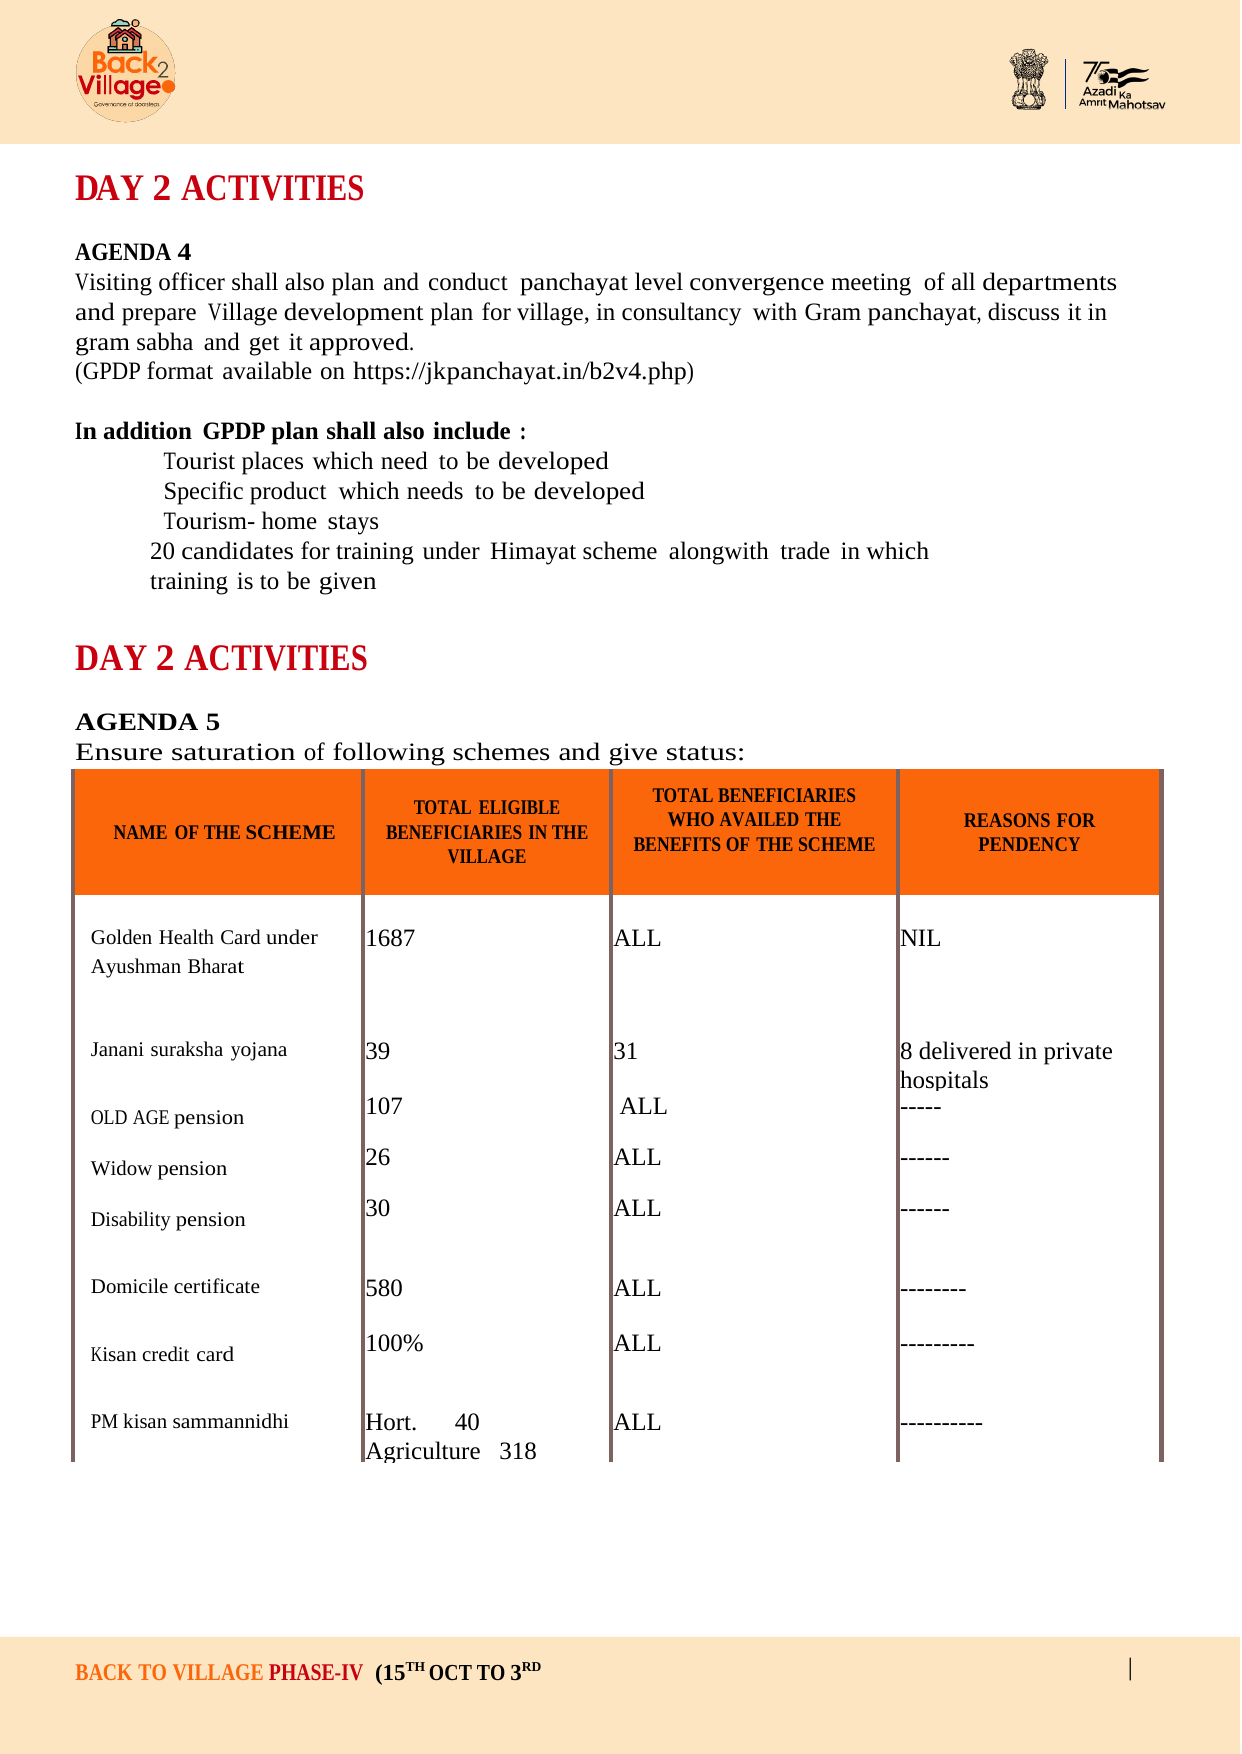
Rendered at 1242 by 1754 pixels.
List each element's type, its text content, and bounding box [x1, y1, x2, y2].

table_cell ALL [613, 895, 896, 1007]
table_cell ------ [900, 1142, 1159, 1193]
text (GPDP format available on https://jkpanchayat.in/b2v4.php) [75, 356, 1242, 385]
table_cell 100% [365, 1328, 609, 1379]
text AGENDA 4 [75, 237, 1242, 266]
text Ensure saturation of following schemes and give status: [75, 737, 1242, 766]
table_cell Golden Health Card under Ayushman Bharat [75, 895, 361, 1007]
picture [1007, 46, 1051, 112]
text  20 candidates for training under Himayat scheme alongwith trade in which training is to be given [75, 536, 933, 594]
table_cell 580 [365, 1244, 609, 1328]
table_cell Hort. 40 Agriculture 318 [365, 1379, 609, 1462]
table_cell Janani suraksha yojana [75, 1007, 361, 1091]
table_cell 1687 [365, 895, 609, 1007]
table_cell ALL [613, 1142, 896, 1193]
table_cell Kisan credit card [75, 1328, 361, 1379]
table_cell Domicile certificate [75, 1244, 361, 1328]
table_header TOTAL ELIGIBLE BENEFICIARIES IN THE VILLAGE [365, 769, 609, 895]
table_cell NIL [900, 895, 1159, 1007]
picture [1076, 56, 1168, 112]
table_cell --------- [900, 1328, 1159, 1379]
picture [74, 17, 177, 124]
table_cell ALL [613, 1244, 896, 1328]
table_cell ------ [900, 1193, 1159, 1244]
table_cell 26 [365, 1142, 609, 1193]
table_cell PM kisan sammannidhi [75, 1379, 361, 1462]
text AGENDA 5 [75, 707, 1242, 736]
table_cell 39 [365, 1007, 609, 1091]
text  Tourist places which need to be developed [75, 446, 1242, 475]
table_cell 8 delivered in private hospitals [900, 1007, 1159, 1091]
table_cell ALL [613, 1328, 896, 1379]
table_cell -------- [900, 1244, 1159, 1328]
table_cell Disability pension [75, 1193, 361, 1244]
table_cell 30 [365, 1193, 609, 1244]
table_cell ALL [613, 1379, 896, 1462]
table_cell Widow pension [75, 1142, 361, 1193]
table_header TOTAL BENEFICIARIES WHO AVAILED THE BENEFITS OF THE SCHEME [613, 769, 896, 895]
table_cell 31 [613, 1007, 896, 1091]
text Visiting officer shall also plan and conduct panchayat level convergence meeting of all departments and prepare Village development plan for village, in consultancy with Gram panchayat, discuss it in gram sabha and get it approved. [75, 267, 1160, 355]
table_cell ALL [613, 1193, 896, 1244]
text In addition GPDP plan shall also include : [75, 416, 1242, 445]
text DAY 2 ACTIVITIES [75, 166, 1242, 209]
text  Specific product which needs to be developed [75, 476, 1242, 505]
table_cell ---------- [900, 1379, 1159, 1462]
table_cell ALL [613, 1091, 896, 1142]
text  Tourism- home stays [75, 506, 1242, 535]
table_cell 107 [365, 1091, 609, 1142]
text DAY 2 ACTIVITIES [75, 635, 1242, 678]
table_header NAME OF THE SCHEME [75, 769, 361, 895]
table_cell OLD AGE pension [75, 1091, 361, 1142]
table_cell ----- [900, 1091, 1159, 1142]
table_header REASONS FOR PENDENCY [900, 769, 1159, 895]
